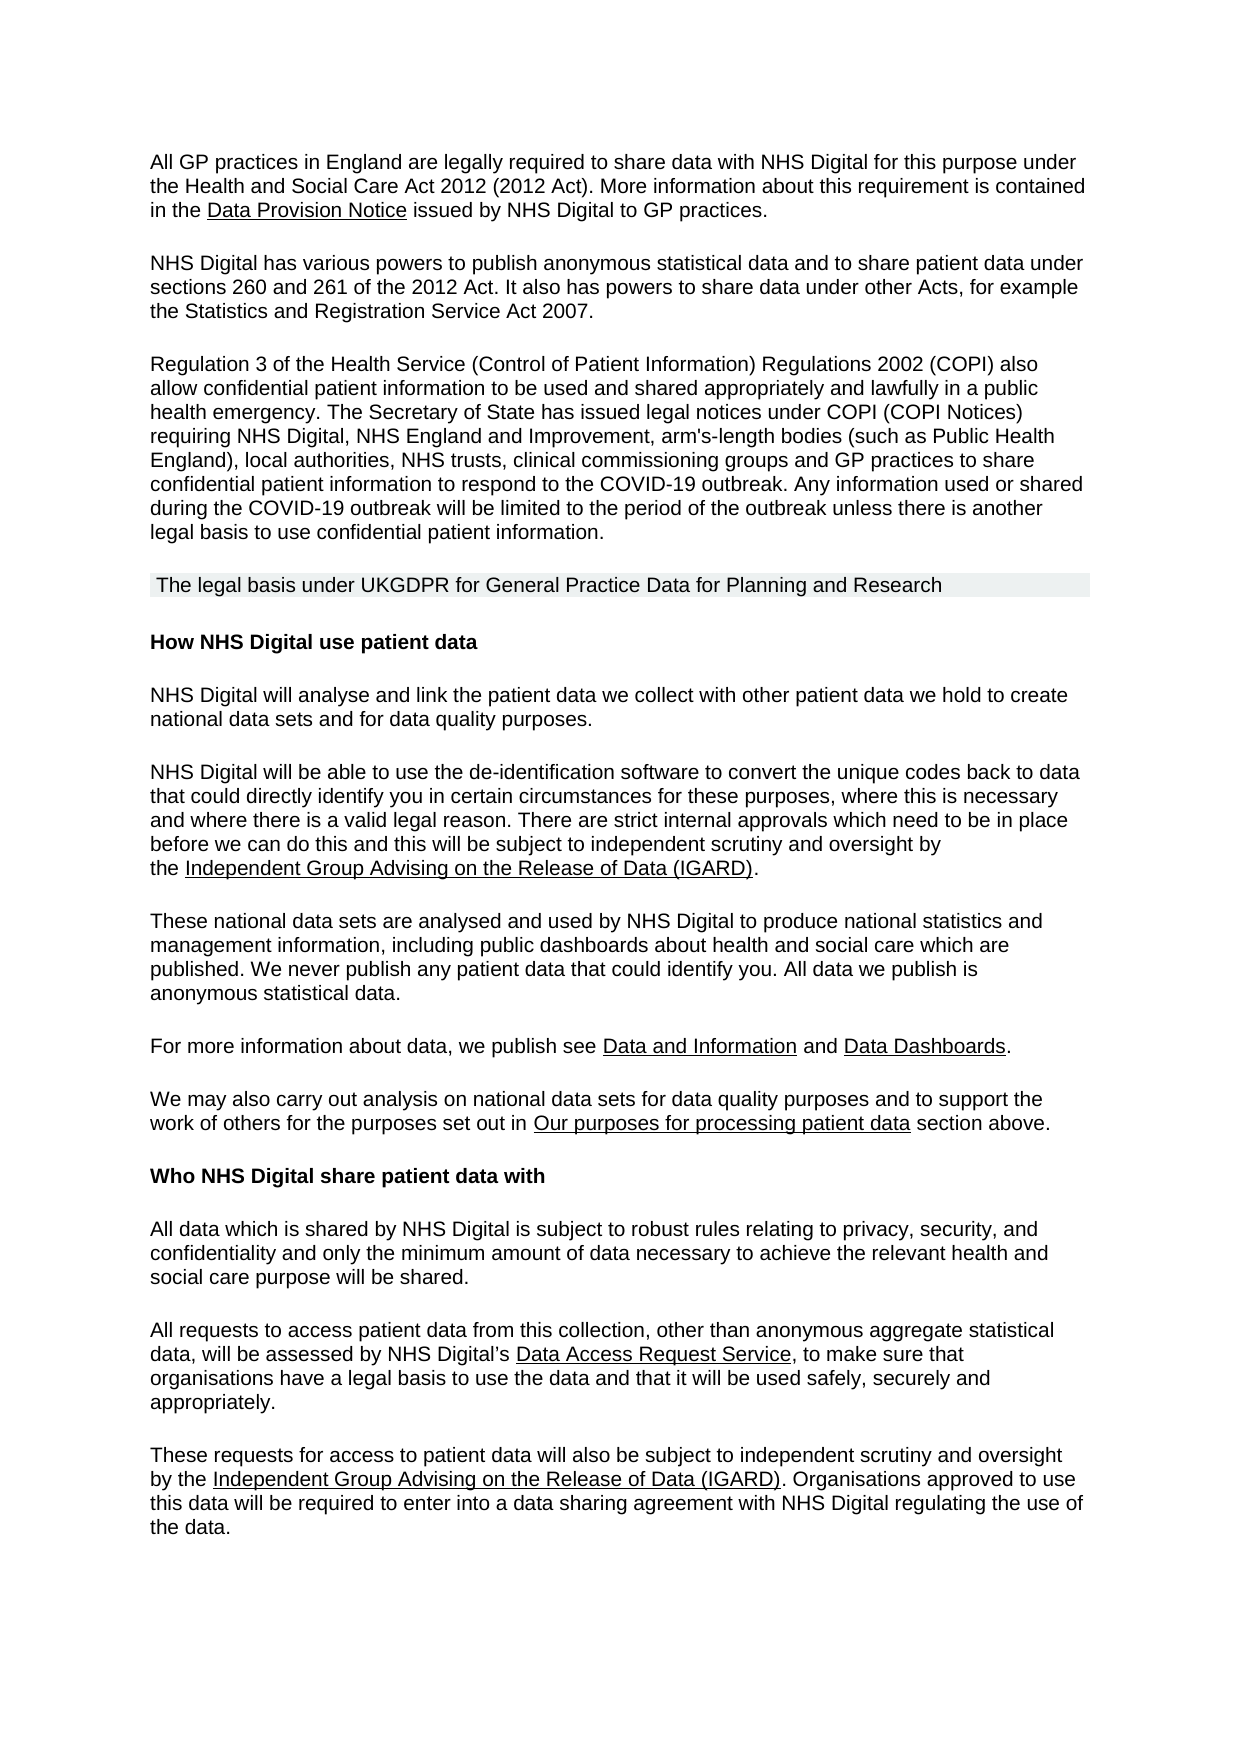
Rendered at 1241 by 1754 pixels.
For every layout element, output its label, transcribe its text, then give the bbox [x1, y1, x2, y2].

text All requests to access patient data from this collection, other than anonymous aggregate statistical data, will be assessed by NHS Digital’s Data Access Request Service, to make sure that organisations have a legal basis to use the data and that it will be used safely, securely and appropriately. [150, 1318, 1090, 1414]
text Regulation 3 of the Health Service (Control of Patient Information) Regulations 2002 (COPI) also allow confidential patient information to be used and shared appropriately and lawfully in a public health emergency. The Secretary of State has issued legal notices under COPI (COPI Notices) requiring NHS Digital, NHS England and Improvement, arm's-length bodies (such as Public Health England), local authorities, NHS trusts, clinical commissioning groups and GP practices to share confidential patient information to respond to the COVID-19 outbreak. Any information used or shared during the COVID-19 outbreak will be limited to the period of the outbreak unless there is another legal basis to use confidential patient information. [150, 352, 1090, 544]
text NHS Digital will be able to use the de-identification software to convert the unique codes back to data that could directly identify you in certain circumstances for these purposes, where this is necessary and where there is a valid legal reason. There are strict internal approvals which need to be in place before we can do this and this will be subject to independent scrutiny and oversight by the Independent Group Advising on the Release of Data (IGARD). [150, 760, 1090, 879]
text All GP practices in England are legally required to share data with NHS Digital for this purpose under the Health and Social Care Act 2012 (2012 Act). More information about this requirement is contained in the Data Provision Notice issued by NHS Digital to GP practices. [150, 150, 1090, 222]
text For more information about data, we publish see Data and Information and Data Dashboards. [150, 1034, 1090, 1058]
text These requests for access to patient data will also be subject to independent scrutiny and oversight by the Independent Group Advising on the Release of Data (IGARD). Organisations approved to use this data will be required to enter into a data sharing agreement with NHS Digital regulating the use of the data. [150, 1443, 1090, 1539]
text All data which is shared by NHS Digital is subject to robust rules relating to privacy, security, and confidentiality and only the minimum amount of data necessary to achieve the relevant health and social care purpose will be shared. [150, 1217, 1090, 1289]
subtitle Who NHS Digital share patient data with [150, 1164, 1090, 1188]
subtitle How NHS Digital use patient data [150, 629, 1090, 653]
text These national data sets are analysed and used by NHS Digital to produce national statistics and management information, including public dashboards about health and social care which are published. We never publish any patient data that could identify you. All data we publish is anonymous statistical data. [150, 909, 1090, 1004]
text NHS Digital has various powers to publish anonymous statistical data and to share patient data under sections 260 and 261 of the 2012 Act. It also has powers to share data under other Acts, for example the Statistics and Registration Service Act 2007. [150, 251, 1090, 323]
text We may also carry out analysis on national data sets for data quality purposes and to support the work of others for the purposes set out in Our purposes for processing patient data section above. [150, 1087, 1090, 1135]
text The legal basis under UKGDPR for General Practice Data for Planning and Research [150, 573, 1090, 597]
text NHS Digital will analyse and link the patient data we collect with other patient data we hold to create national data sets and for data quality purposes. [150, 683, 1090, 731]
